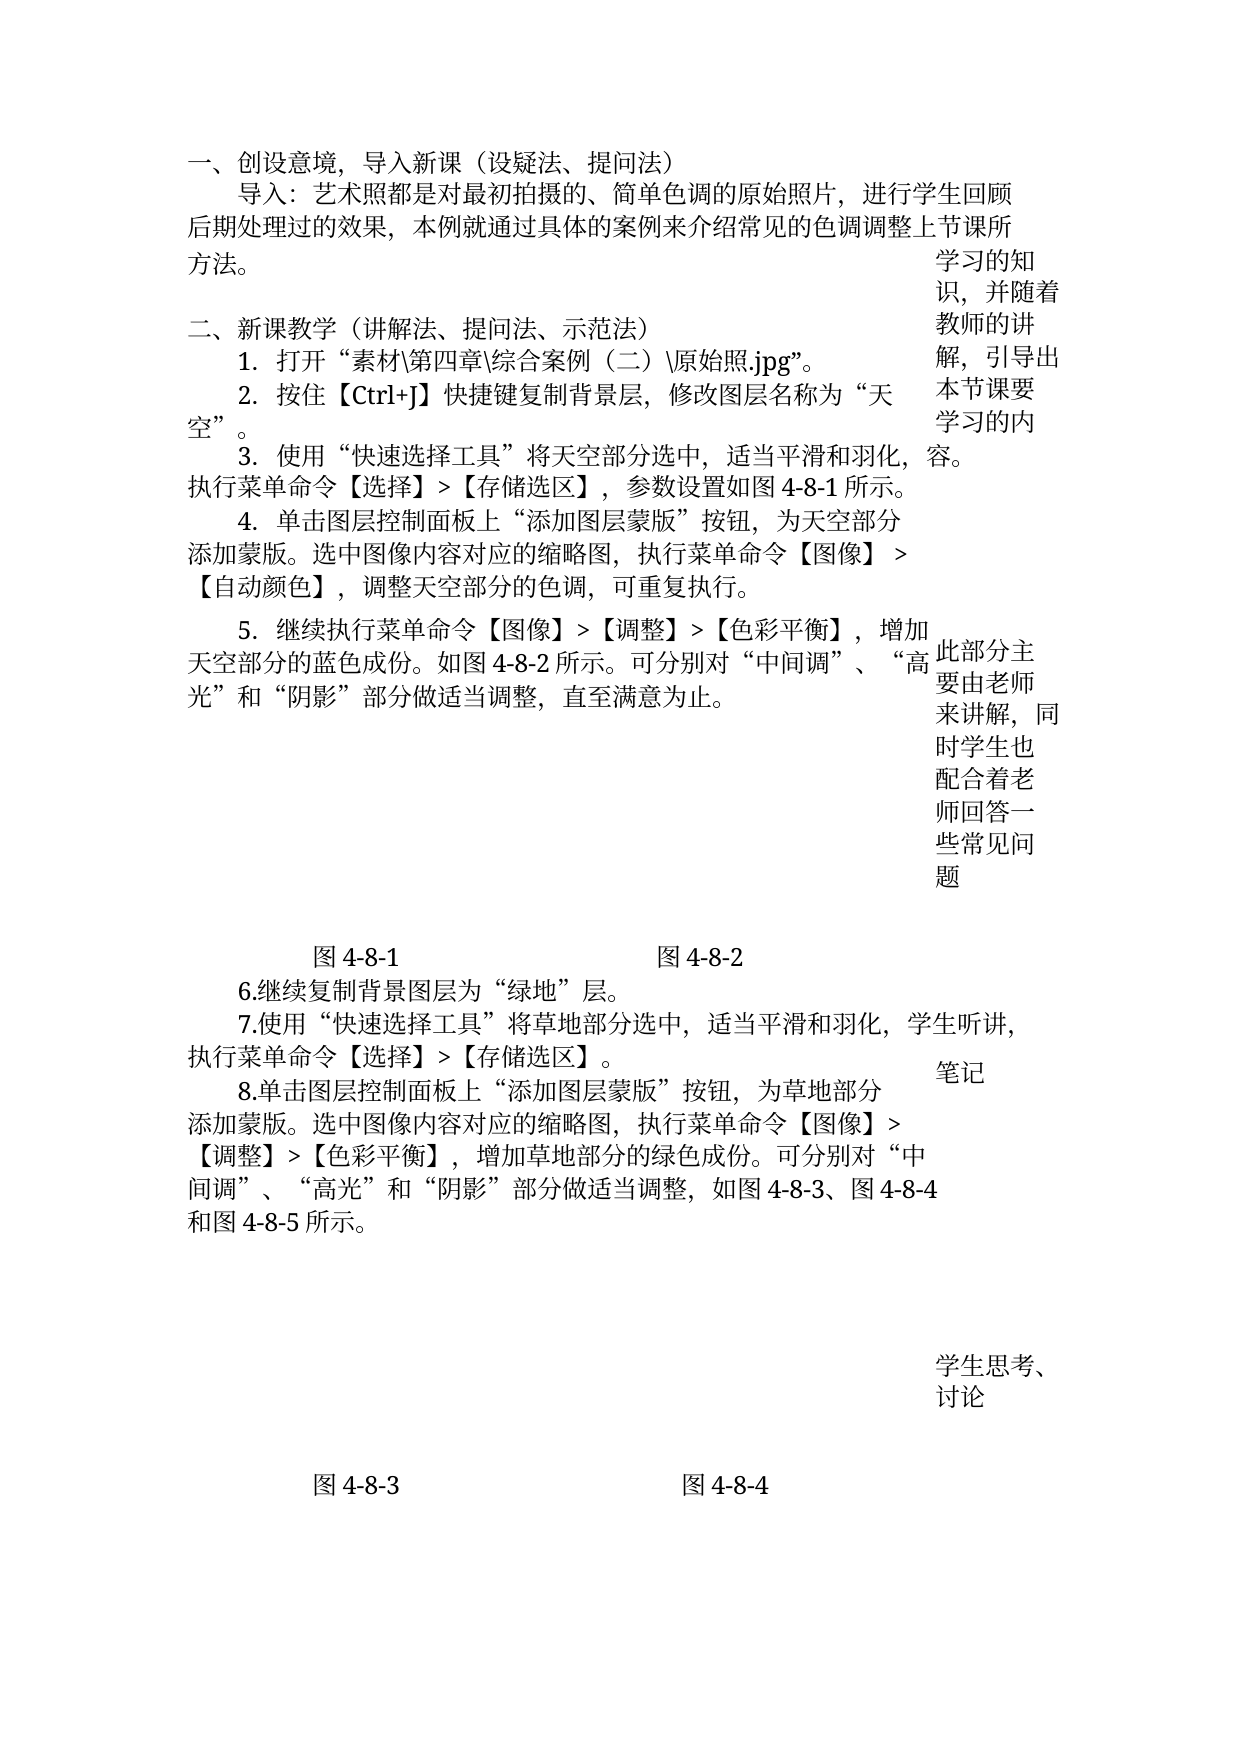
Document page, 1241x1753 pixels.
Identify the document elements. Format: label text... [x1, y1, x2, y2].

text 4．单击图层控制面板上“添加图层蒙版”按钮，为天空部分 [237, 504, 1104, 537]
text 6.继续复制背景图层为“绿地”层。 [237, 980, 712, 1005]
text 二、新课教学（讲解法、提问法、示范法） [187, 318, 1021, 343]
text 配合着老 [935, 763, 1090, 795]
text 解，引导出 [1021, 340, 1090, 373]
text 添加蒙版。选中图像内容对应的缩略图，执行菜单命令【图像】 > [187, 537, 1104, 570]
text 图4-8-3 [312, 1474, 444, 1499]
text 些常见问 [935, 828, 1090, 860]
text 本节课要 [1021, 373, 1090, 405]
text 图4-8-2 [656, 947, 787, 972]
text 一、创设意境，导入新课（设疑法、提问法） [187, 153, 1182, 178]
text 学习的内 [1021, 405, 1090, 438]
text 5．继续执行菜单命令【图像】>【调整】>【色彩平衡】，增加 [237, 619, 1013, 644]
text 方法。 [187, 254, 300, 279]
text 图4-8-1 [312, 947, 444, 972]
text 3．使用“快速选择工具”将天空部分选中，适当平滑和羽化，容。 [237, 445, 1104, 470]
text 要由老师 [935, 673, 1090, 698]
text 【自动颜色】，调整天空部分的色调，可重复执行。 [187, 570, 1104, 604]
text 学生思考、 [935, 1355, 1097, 1380]
text 和图4-8-5所示。 [187, 1205, 1021, 1239]
text 后期处理过的效果，本例就通过具体的案例来介绍常见的色调调整上节课所 [187, 210, 1182, 243]
text 笔记 [972, 1063, 1022, 1088]
text 光”和“阴影”部分做适当调整，直至满意为止。 [187, 686, 820, 711]
text 来讲解，同 [935, 698, 1090, 730]
text 1．打开“素材\第四章\综合案例（二）\原始照.jpg”。 [237, 343, 1021, 378]
text 讨论 [935, 1380, 1097, 1413]
text 8.单击图层控制面板上“添加图层蒙版”按钮，为草地部分 [237, 1080, 999, 1105]
text 天空部分的蓝色成份。如图4-8-2所示。可分别对“中间调”、“高 [187, 653, 1021, 678]
text 识，并随着 [935, 275, 1090, 308]
text 教师的讲 [935, 308, 1090, 340]
text 时学生也 [935, 730, 1090, 763]
text 学习的知 [935, 250, 1090, 275]
text 执行菜单命令【选择】>【存储选区】，参数设置如图4-8-1所示。 [187, 470, 1104, 504]
text 题 [935, 860, 1090, 893]
text 执行菜单命令【选择】>【存储选区】。 [187, 1047, 676, 1072]
text 空”。 [187, 411, 1021, 444]
text 【调整】>【色彩平衡】，增加草地部分的绿色成份。可分别对“中 [187, 1139, 1021, 1172]
text 师回答一 [935, 795, 1090, 828]
text 此部分主 [977, 640, 1090, 665]
text 笔记 [935, 1063, 980, 1080]
text 导入：艺术照都是对最初拍摄的、简单色调的原始照片，进行学生回顾 [237, 178, 1182, 210]
text 图4-8-4 [681, 1474, 812, 1499]
text 2．按住【Ctrl+J】快捷键复制背景层，修改图层名称为“天 [237, 378, 1021, 411]
text 间调”、“高光”和“阴影”部分做适当调整，如图4-8-3、图4-8-4 [187, 1172, 1021, 1205]
text 添加蒙版。选中图像内容对应的缩略图，执行菜单命令【图像】> [187, 1114, 1021, 1139]
text 7.使用“快速选择工具”将草地部分选中，适当平滑和羽化，学生听讲， [237, 1014, 1183, 1039]
